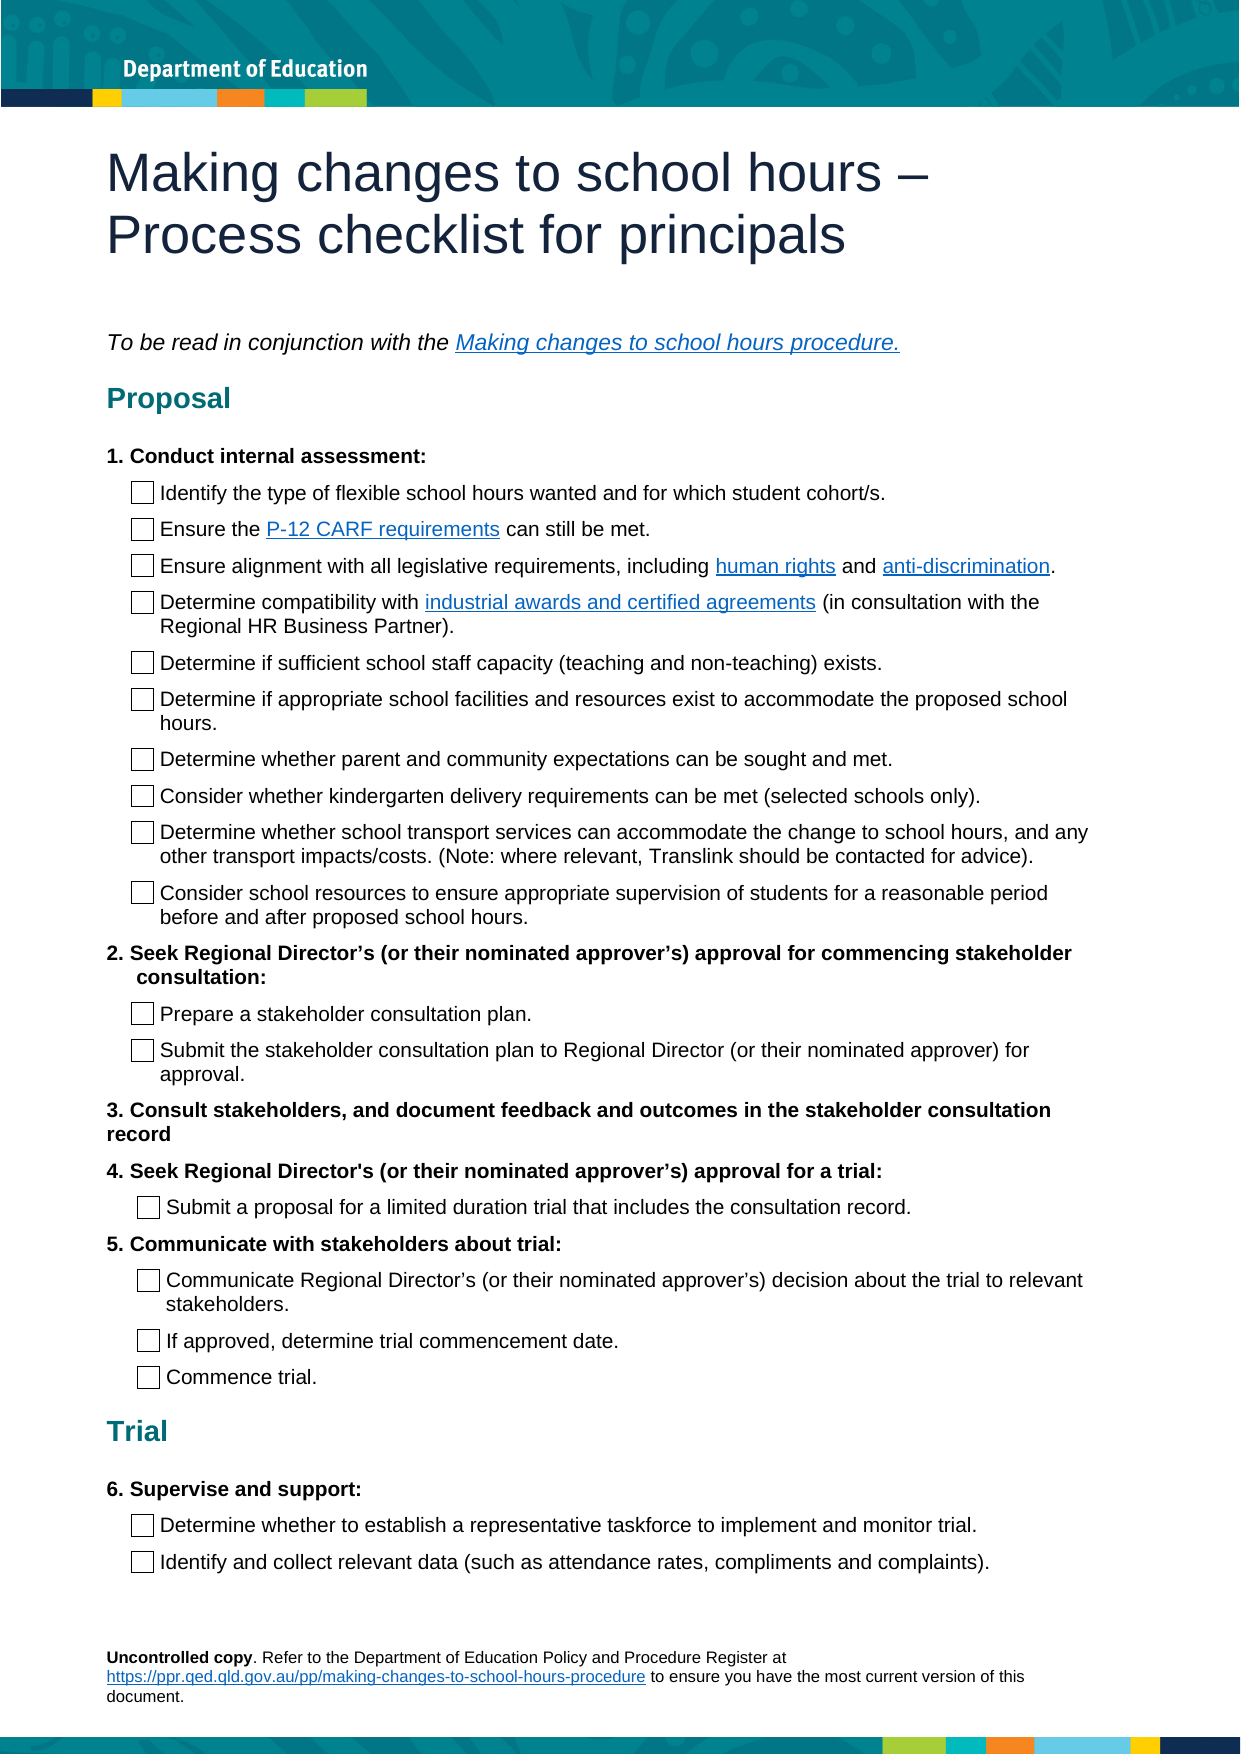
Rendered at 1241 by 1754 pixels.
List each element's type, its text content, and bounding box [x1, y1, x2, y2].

text Determine whether to establish a representative taskforce to implement and monitor trial. [130, 1513, 1090, 1537]
text Identify and collect relevant data (such as attendance rates, compliments and complaints). [130, 1549, 1090, 1573]
picture [1, 0, 1239, 107]
text 5. Communicate with stakeholders about trial: [106, 1232, 1090, 1256]
text 2. Seek Regional Director’s (or their nominated approver’s) approval for commencing stakeholder consultation: [106, 941, 1090, 989]
text Submit a proposal for a limited duration trial that includes the consultation record. [136, 1195, 1090, 1219]
text Determine if appropriate school facilities and resources exist to accommodate the proposed school hours. [130, 687, 1090, 735]
text Consider school resources to ensure appropriate supervision of students for a reasonable period before and after proposed school hours. [130, 881, 1090, 928]
text Ensure the P-12 CARF requirements can still be met. [130, 517, 1090, 541]
text Determine whether parent and community expectations can be sought and met. [130, 747, 1090, 771]
list 1. Conduct internal assessment: [106, 444, 1090, 468]
text Commence trial. [136, 1365, 1090, 1389]
text Determine compatibility with industrial awards and certified agreements (in consultation with the Regional HR Business Partner). [130, 590, 1090, 638]
text To be read in conjunction with the Making changes to school hours procedure. [106, 329, 1090, 356]
text Communicate Regional Director’s (or their nominated approver’s) decision about the trial to relevant stakeholders. [136, 1268, 1090, 1316]
text Consider whether kindergarten delivery requirements can be met (selected schools only). [130, 784, 1090, 808]
text Submit the stakeholder consultation plan to Regional Director (or their nominated approver) for approval. [130, 1038, 1090, 1086]
text If approved, determine trial commencement date. [136, 1328, 1090, 1352]
text Identify the type of flexible school hours wanted and for which student cohort/s. [154, 481, 1090, 504]
text Ensure alignment with all legislative requirements, including human rights and anti-discrimination. [130, 553, 1090, 577]
text 4. Seek Regional Director's (or their nominated approver’s) approval for a trial: [106, 1159, 1090, 1183]
text Prepare a stakeholder consultation plan. [130, 1001, 1090, 1025]
text 3. Consult stakeholders, and document feedback and outcomes in the stakeholder consultation record [106, 1098, 1090, 1146]
subtitle Trial [106, 1414, 1090, 1447]
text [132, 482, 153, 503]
subtitle Proposal [106, 381, 1090, 415]
subtitle Making changes to school hours – Process checklist for principals [106, 140, 1090, 265]
text 6. Supervise and support: [106, 1477, 1090, 1501]
picture [0, 1737, 1241, 1754]
text Determine whether school transport services can accommodate the change to school hours, and any other transport impacts/costs. (Note: where relevant, Translink should be contacted for advice). [130, 820, 1090, 868]
text Determine if sufficient school staff capacity (teaching and non-teaching) exists. [130, 650, 1090, 674]
